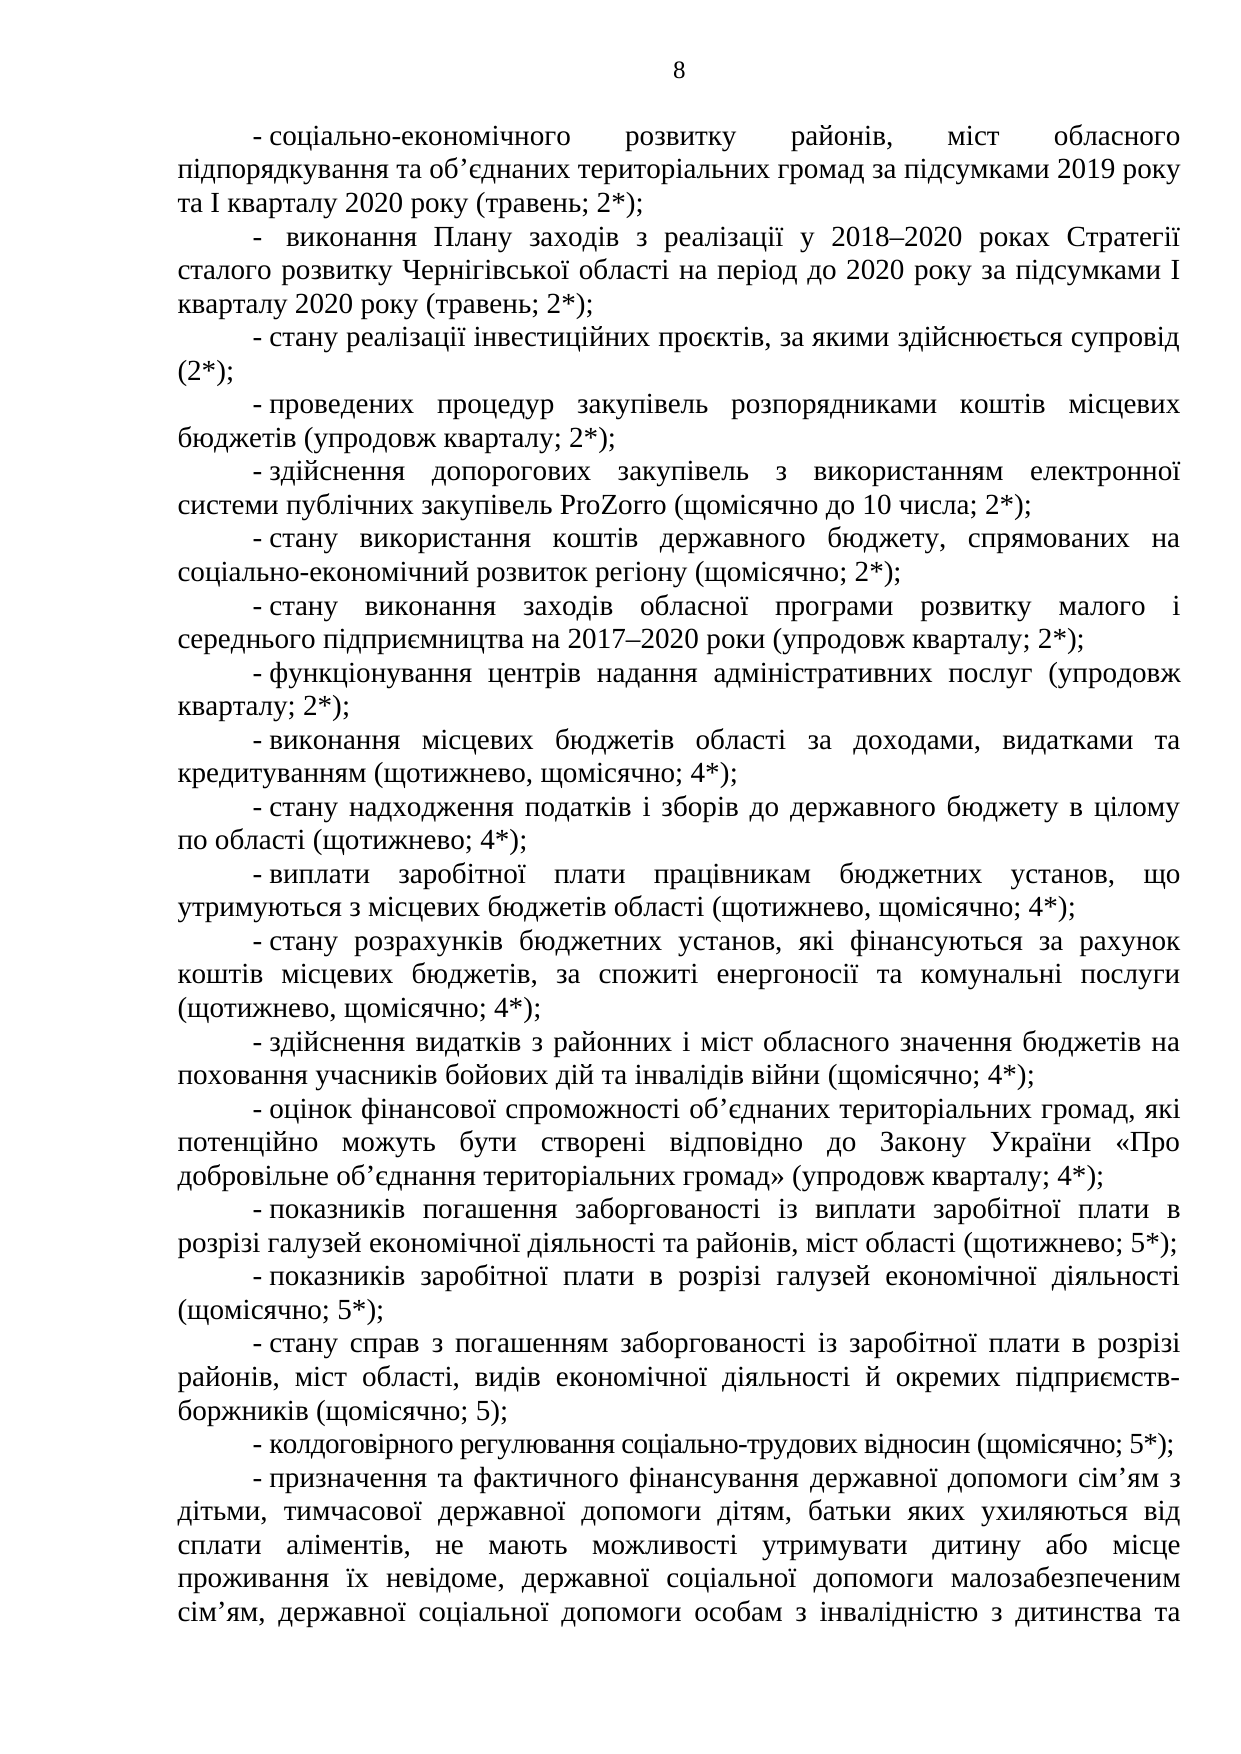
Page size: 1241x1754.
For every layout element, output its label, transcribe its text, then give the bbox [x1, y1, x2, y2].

text - стану використання коштів державного бюджету, спрямованих на соціально-економічний розвиток регіону (щомісячно; 2*); [177, 521, 1181, 588]
text - стану надходження податків і зборів до державного бюджету в цілому по області (щотижнево; 4*); [177, 789, 1181, 856]
text - показників погашення заборгованості із виплати заробітної плати в розрізі галузей економічної діяльності та районів, міст області (щотижнево; 5*); [177, 1191, 1181, 1258]
text - проведених процедур закупівель розпорядниками коштів місцевих бюджетів (упродовж кварталу; 2*); [177, 386, 1181, 453]
text - стану розрахунків бюджетних установ, які фінансуються за рахунок коштів місцевих бюджетів, за спожиті енергоносії та комунальні послуги (щотижнево, щомісячно; 4*); [177, 923, 1181, 1024]
text - виконання місцевих бюджетів області за доходами, видатками та кредитуванням (щотижнево, щомісячно; 4*); [177, 722, 1181, 789]
text - здійснення видатків з районних і міст обласного значення бюджетів на поховання учасників бойових дій та інвалідів війни (щомісячно; 4*); [177, 1024, 1181, 1091]
text - здійснення допорогових закупівель з використанням електронної системи публічних закупівель ProZorro (щомісячно до 10 числа; 2*); [177, 453, 1181, 521]
text - стану виконання заходів обласної програми розвитку малого і середнього підприємництва на 2017–2020 роки (упродовж кварталу; 2*); [177, 588, 1181, 655]
text - оцінок фінансової спроможності об’єднаних територіальних громад, які потенційно можуть бути створені відповідно до Закону України «Про добровільне об’єднання територіальних громад» (упродовж кварталу; 4*); [177, 1091, 1181, 1191]
text - соціально-економічного розвитку районів, міст обласного підпорядкування та об’єднаних територіальних громад за підсумками 2019 року та І кварталу 2020 року (травень; 2*); [177, 118, 1181, 219]
text - стану реалізації інвестиційних проєктів, за якими здійснюється супровід (2*); [177, 319, 1181, 386]
text - колдоговірного регулювання соціально-трудових відносин (щомісячно; 5*); [177, 1426, 1181, 1460]
text - стану справ з погашенням заборгованості із заробітної плати в розрізі районів, міст області, видів економічної діяльності й окремих підприємств-боржників (щомісячно; 5); [177, 1326, 1181, 1426]
text - показників заробітної плати в розрізі галузей економічної діяльності (щомісячно; 5*); [177, 1258, 1181, 1326]
text - функціонування центрів надання адміністративних послуг (упродовж кварталу; 2*); [177, 655, 1181, 722]
text - виплати заробітної плати працівникам бюджетних установ, що утримуються з місцевих бюджетів області (щотижнево, щомісячно; 4*); [177, 856, 1181, 923]
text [177, 1460, 1181, 1627]
text - виконання Плану заходів з реалізації у 2018–2020 роках Стратегії сталого розвитку Чернігівської області на період до 2020 року за підсумками І кварталу 2020 року (травень; 2*); [177, 219, 1181, 319]
